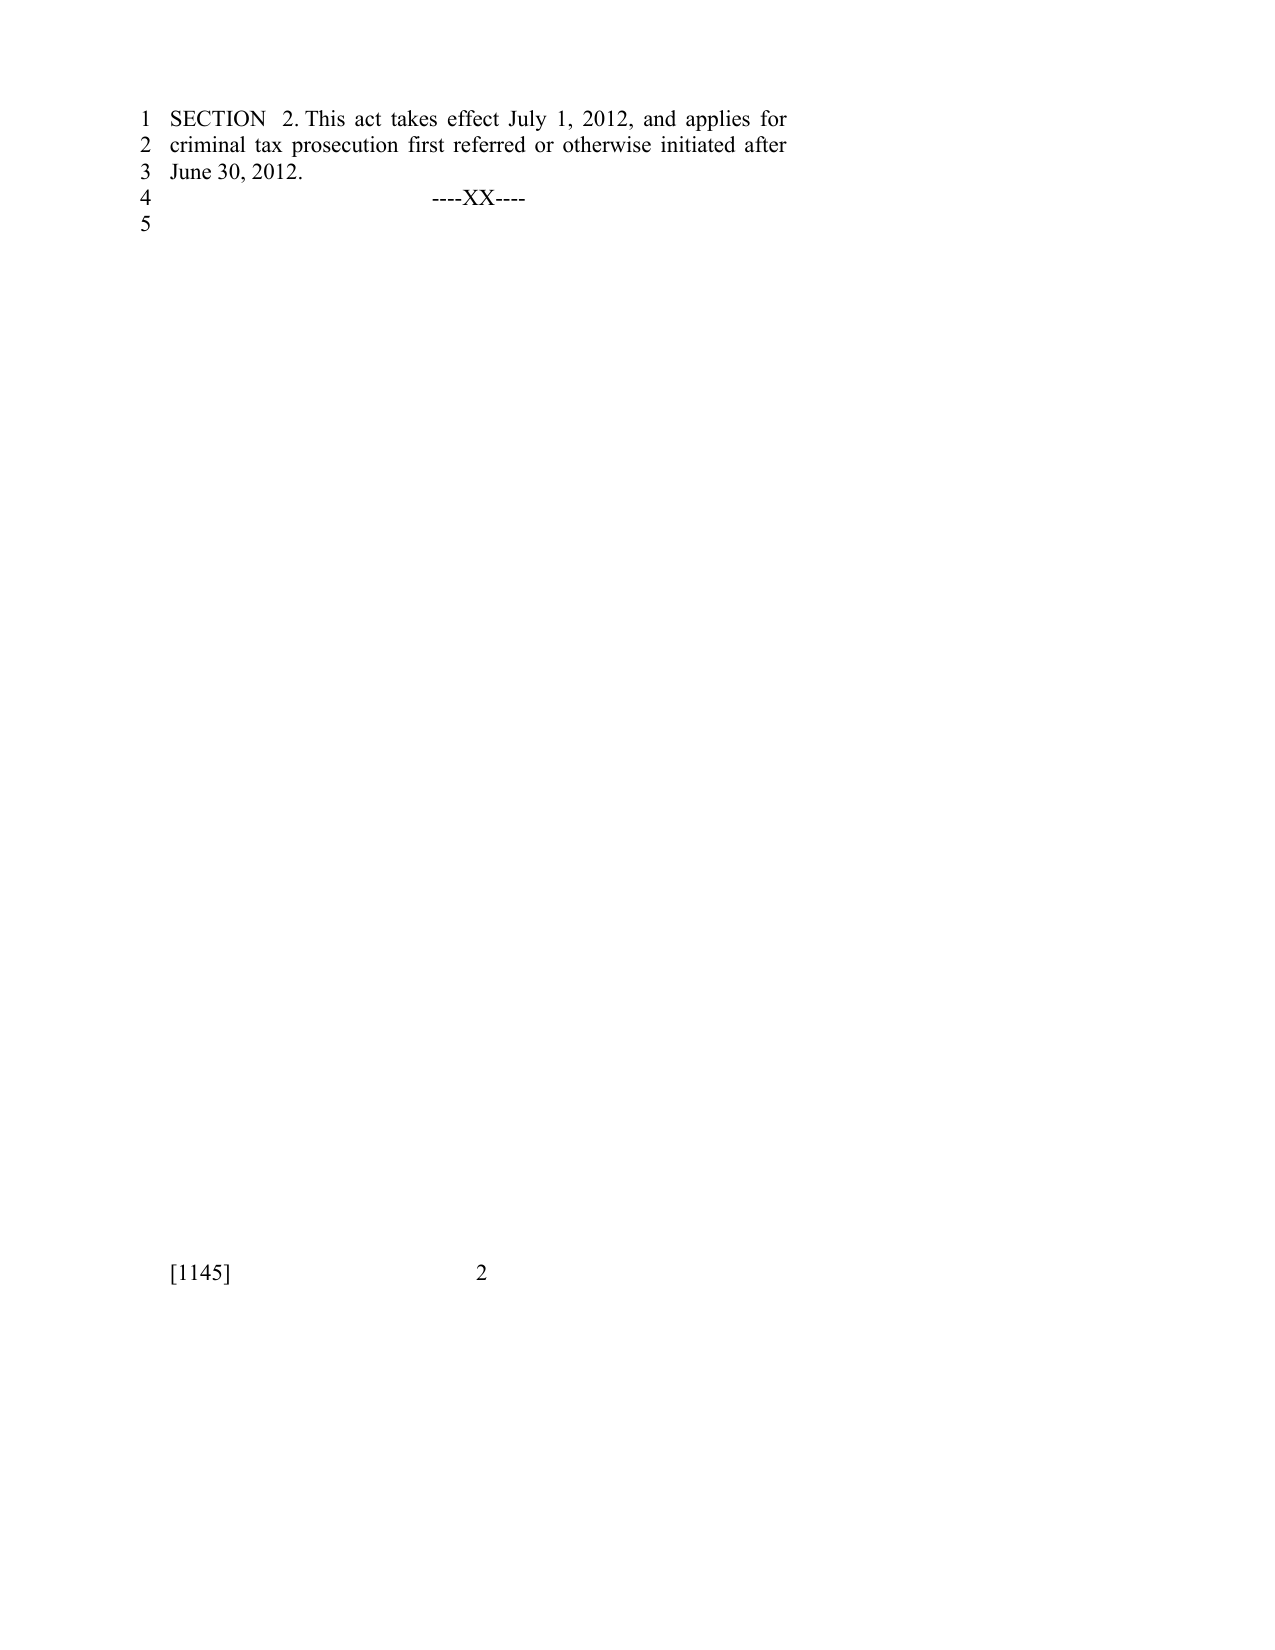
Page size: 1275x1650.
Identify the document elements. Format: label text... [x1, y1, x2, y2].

text SECTION 2. This act takes effect July 1, 2012, and applies for criminal tax prosecution first referred or otherwise initiated after June 30, 2012. [169, 105, 787, 184]
text ----XX---- [169, 184, 787, 210]
